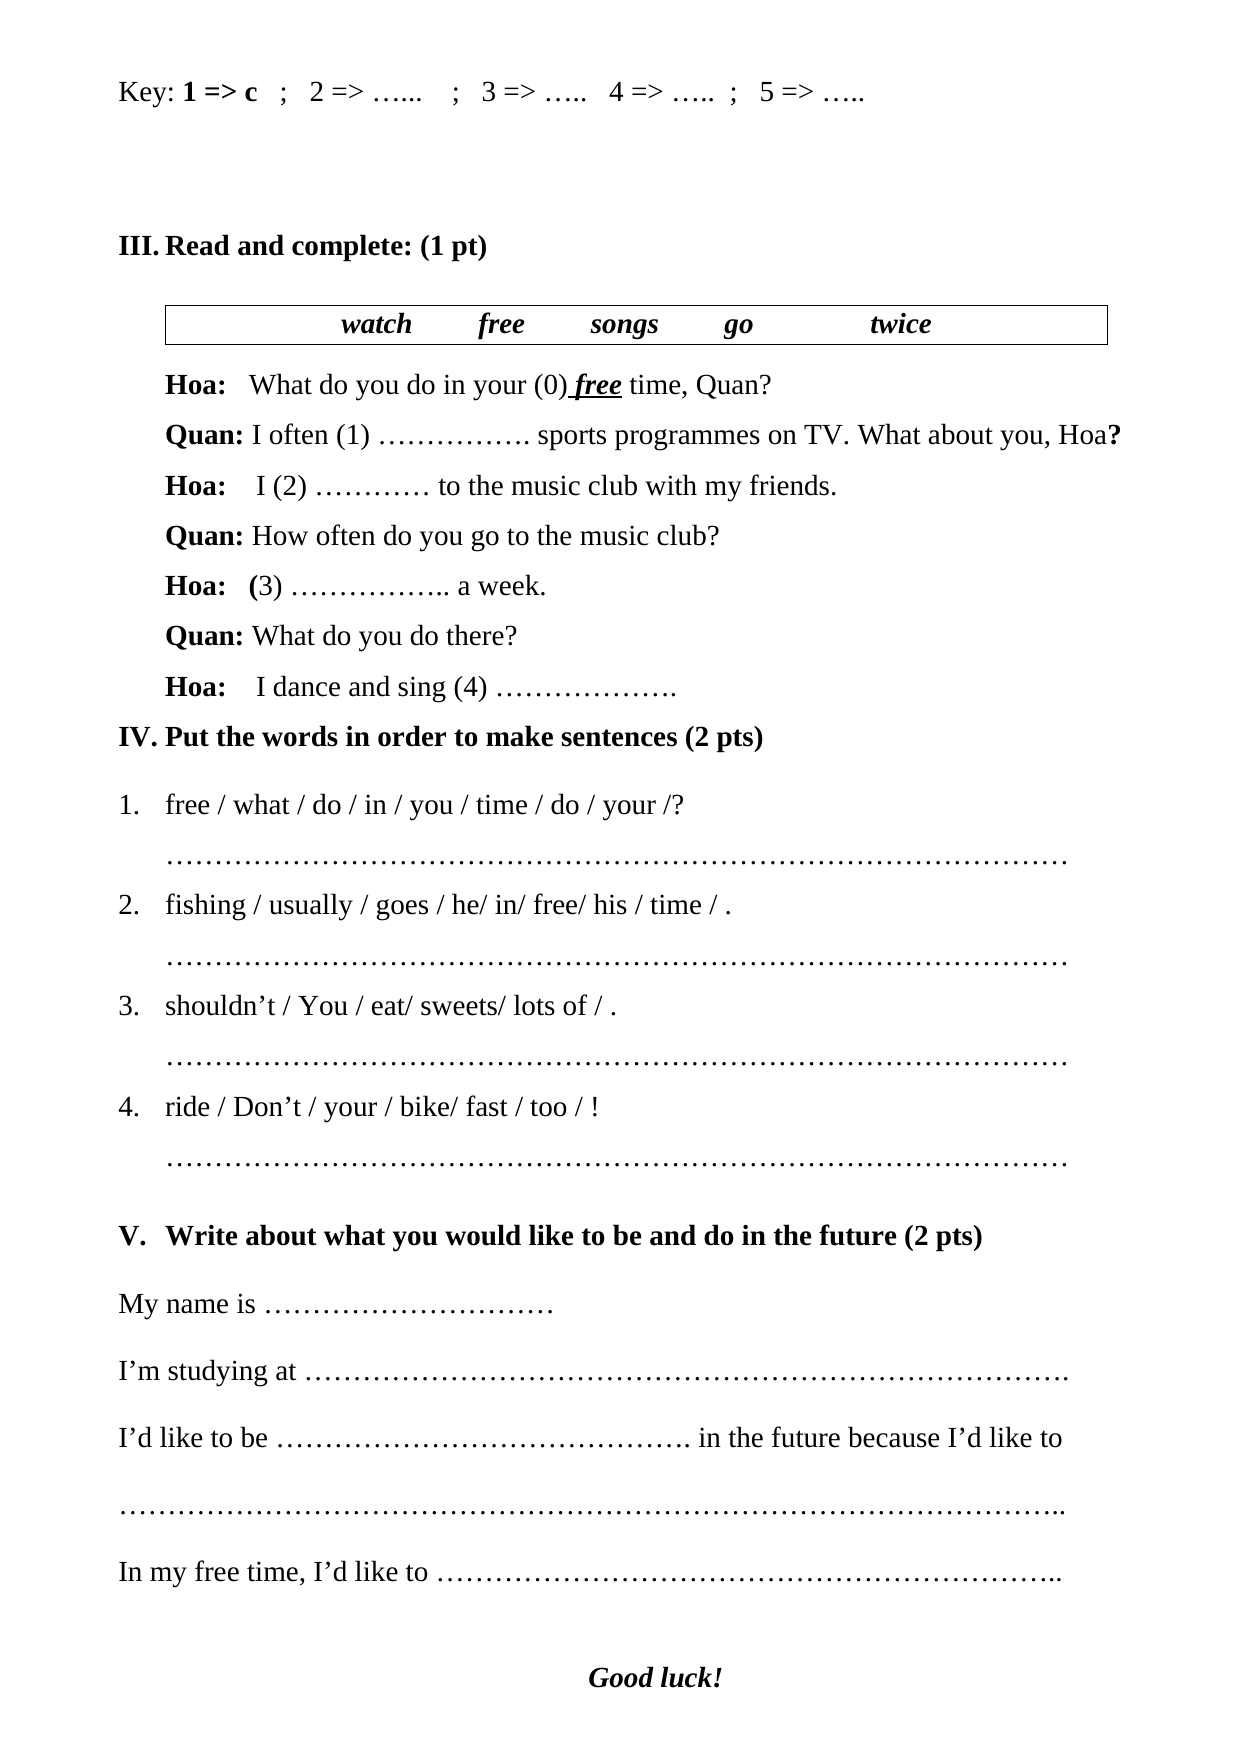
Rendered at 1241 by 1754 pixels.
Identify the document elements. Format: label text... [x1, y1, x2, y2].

text In my free time, I’d like to ……………………………………………………….. [118, 1554, 1196, 1588]
text My name is ………………………… [118, 1286, 1196, 1320]
list Hoa: What do you do in your (0) free time, Quan? [165, 367, 1196, 401]
list Read and complete: (1 pt) [118, 228, 1196, 262]
list Put the words in order to make sentences (2 pts) [118, 719, 1196, 753]
list Write about what you would like to be and do in the future (2 pts) [118, 1218, 1196, 1252]
list shouldn’t / You / eat/ sweets/ lots of / . [118, 988, 1196, 1022]
text Good luck! [118, 1660, 1196, 1694]
text ………………………………………………………………………………… [165, 938, 1196, 971]
list Hoa: I (2) ………… to the music club with my friends. [165, 468, 1196, 501]
list Quan: I often (1) ……………. sports programmes on TV. What about you, Hoa? [165, 417, 1196, 451]
text I’d like to be ……………………………………. in the future because I’d like to …………………………………………………………………………………….. [118, 1420, 1196, 1521]
list Quan: What do you do there? [165, 618, 1196, 652]
text ………………………………………………………………………………… [165, 1139, 1196, 1173]
list Hoa: I dance and sing (4) ………………. [165, 669, 1196, 702]
list ride / Don’t / your / bike/ fast / too / ! [118, 1089, 1196, 1122]
text I’m studying at ……………………………………………………………………. [118, 1353, 1196, 1387]
list free / what / do / in / you / time / do / your /? [118, 787, 1196, 820]
text ………………………………………………………………………………… [165, 837, 1196, 871]
list fishing / usually / goes / he/ in/ free/ his / time / . [118, 887, 1196, 921]
list Hoa: (3) …………….. a week. [165, 568, 1196, 602]
list Key: 1 => c ; 2 => …... ; 3 => ….. 4 => ….. ; 5 => ….. [118, 74, 1196, 107]
table_header watch free songs go twice [166, 306, 1107, 344]
list Quan: How often do you go to the music club? [165, 518, 1196, 551]
text ………………………………………………………………………………… [165, 1038, 1196, 1072]
